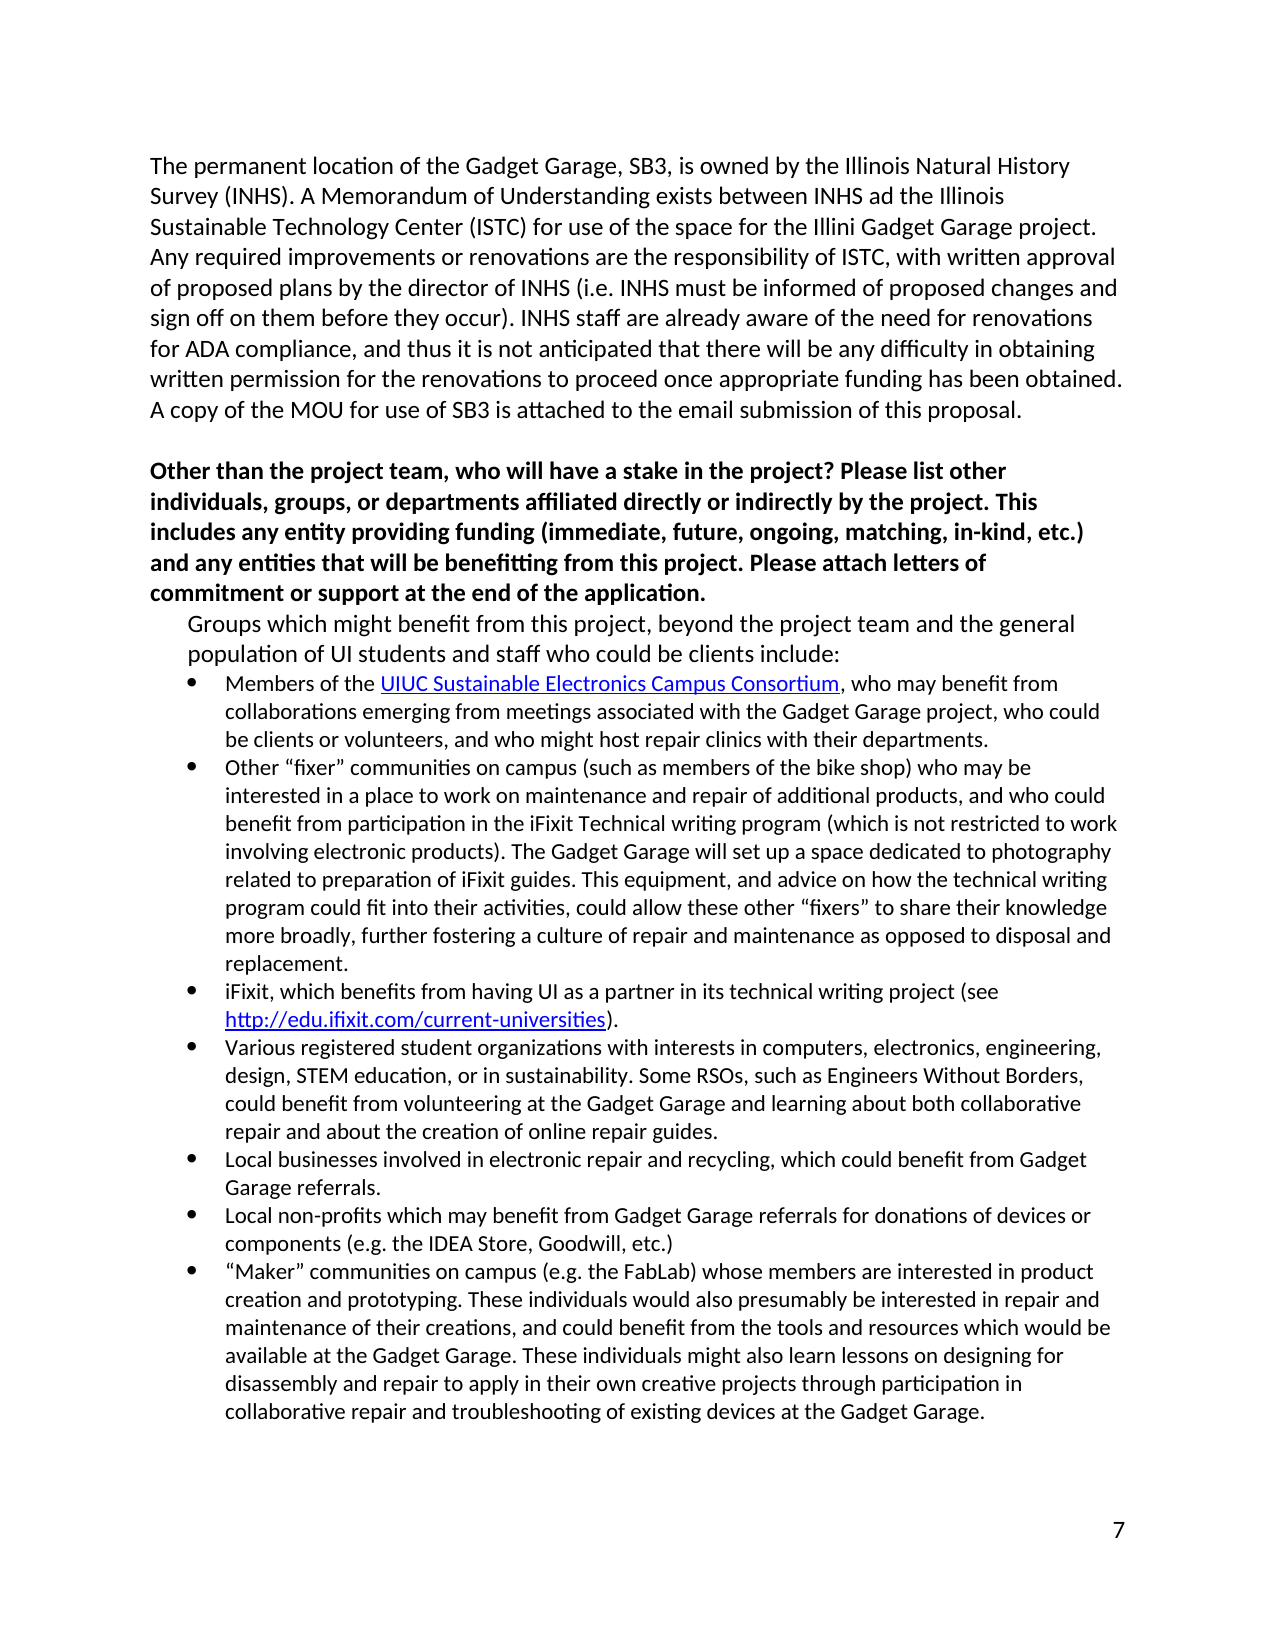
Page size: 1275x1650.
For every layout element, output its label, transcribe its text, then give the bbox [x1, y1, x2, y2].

text Other than the project team, who will have a stake in the project? Please list other individuals, groups, or departments affiliated directly or indirectly by the project. This includes any entity providing funding (immediate, future, ongoing, matching, in-kind, etc.) and any entities that will be benefitting from this project. Please attach letters of commitment or support at the end of the application. [150, 455, 1125, 608]
